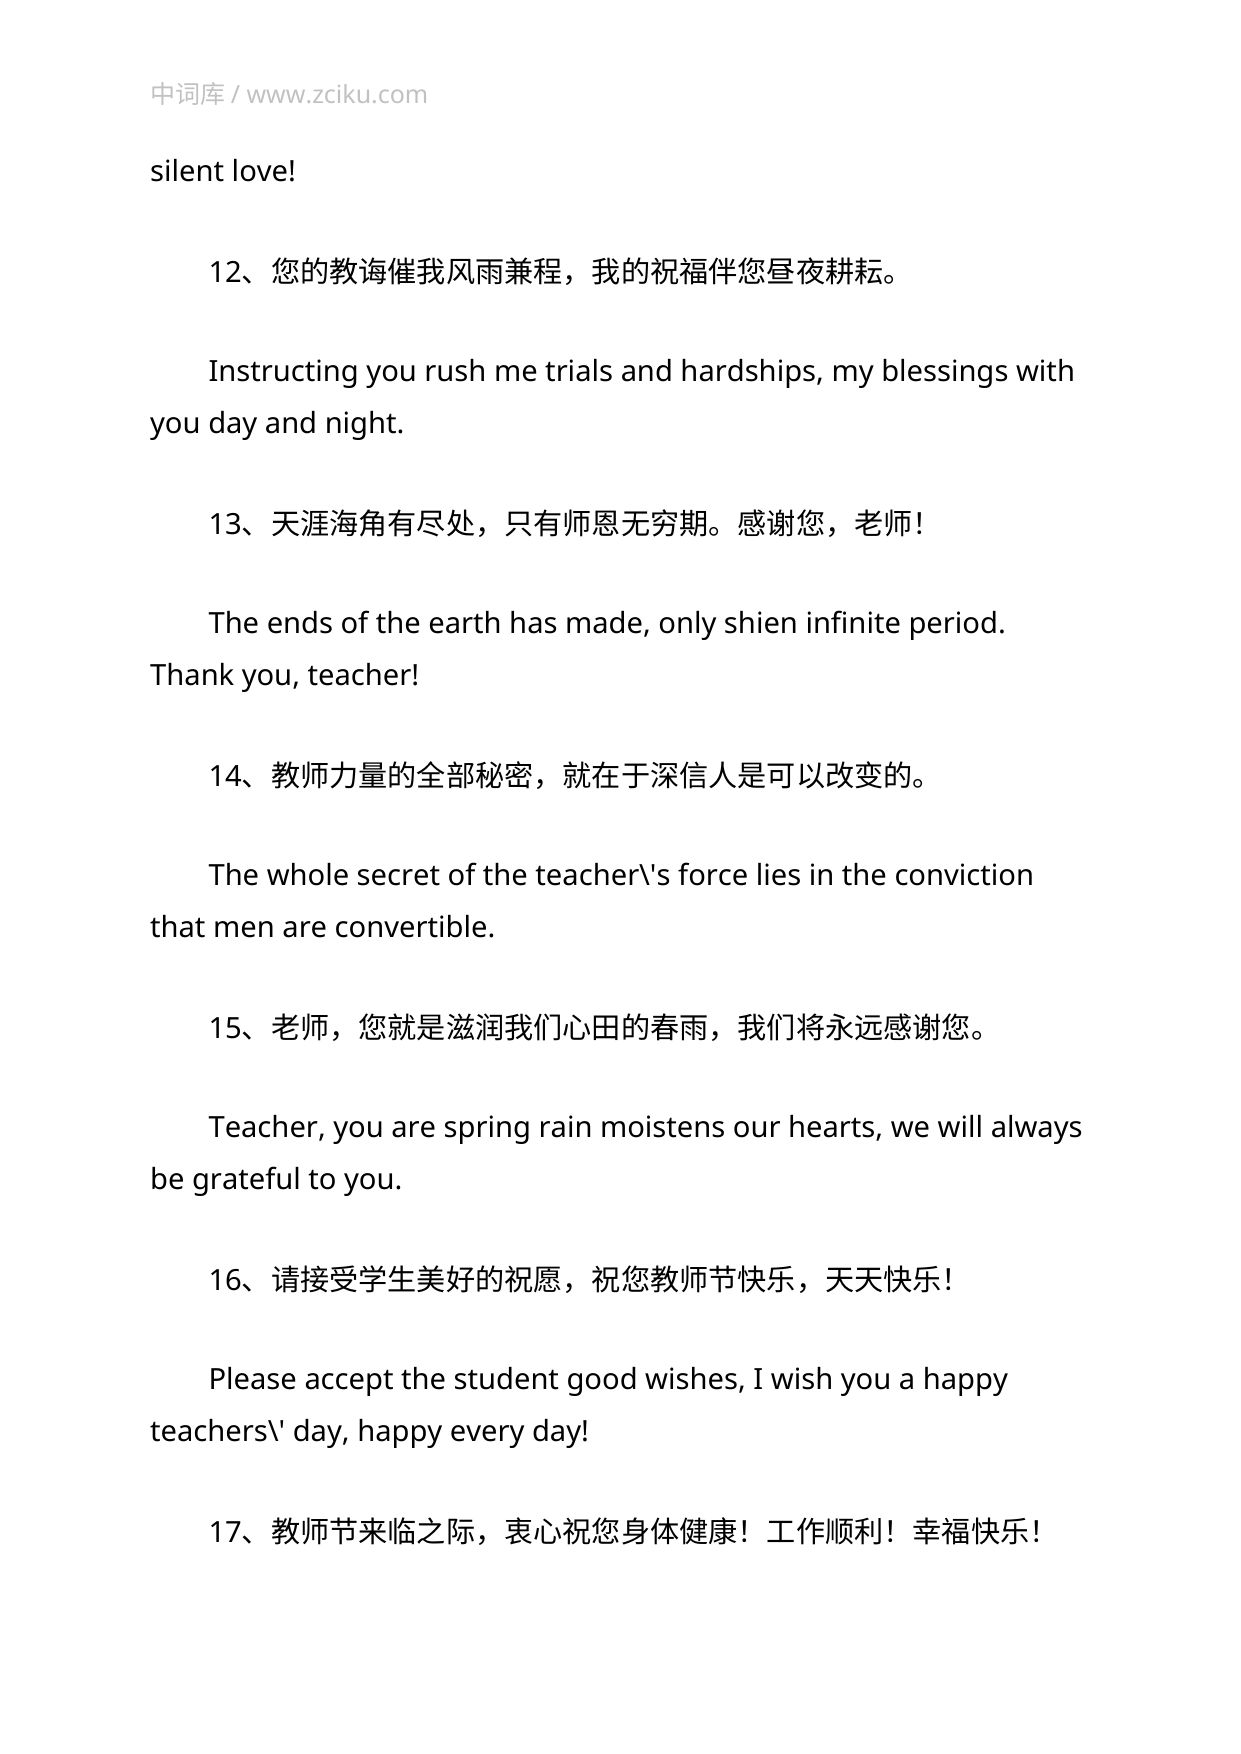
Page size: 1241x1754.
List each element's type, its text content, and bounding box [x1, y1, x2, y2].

text Please accept the student good wishes, I wish you a happy teachers\' day, happy every day! [150, 1358, 1090, 1449]
text The whole secret of the teacher\'s force lies in the conviction that men are convertible. [150, 854, 1090, 946]
text The ends of the earth has made, only shien infinite period. Thank you, teacher! [150, 602, 1090, 694]
text 14、教师力量的全部秘密，就在于深信人是可以改变的。 [150, 752, 1090, 795]
text 15、老师，您就是滋润我们心田的春雨，我们将永远感谢您。 [150, 1004, 1090, 1047]
text 12、您的教诲催我风雨兼程，我的祝福伴您昼夜耕耘。 [150, 248, 1090, 291]
text 17、教师节来临之际，衷心祝您身体健康！工作顺利！幸福快乐！ [150, 1508, 1090, 1551]
text 13、天涯海角有尽处，只有师恩无穷期。感谢您，老师！ [150, 500, 1090, 543]
text 16、请接受学生美好的祝愿，祝您教师节快乐，天天快乐！ [150, 1256, 1090, 1299]
text Instructing you rush me trials and hardships, my blessings with you day and night. [150, 350, 1090, 442]
text Teacher, you are spring rain moistens our hearts, we will always be grateful to you. [150, 1106, 1090, 1198]
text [150, 150, 1090, 190]
